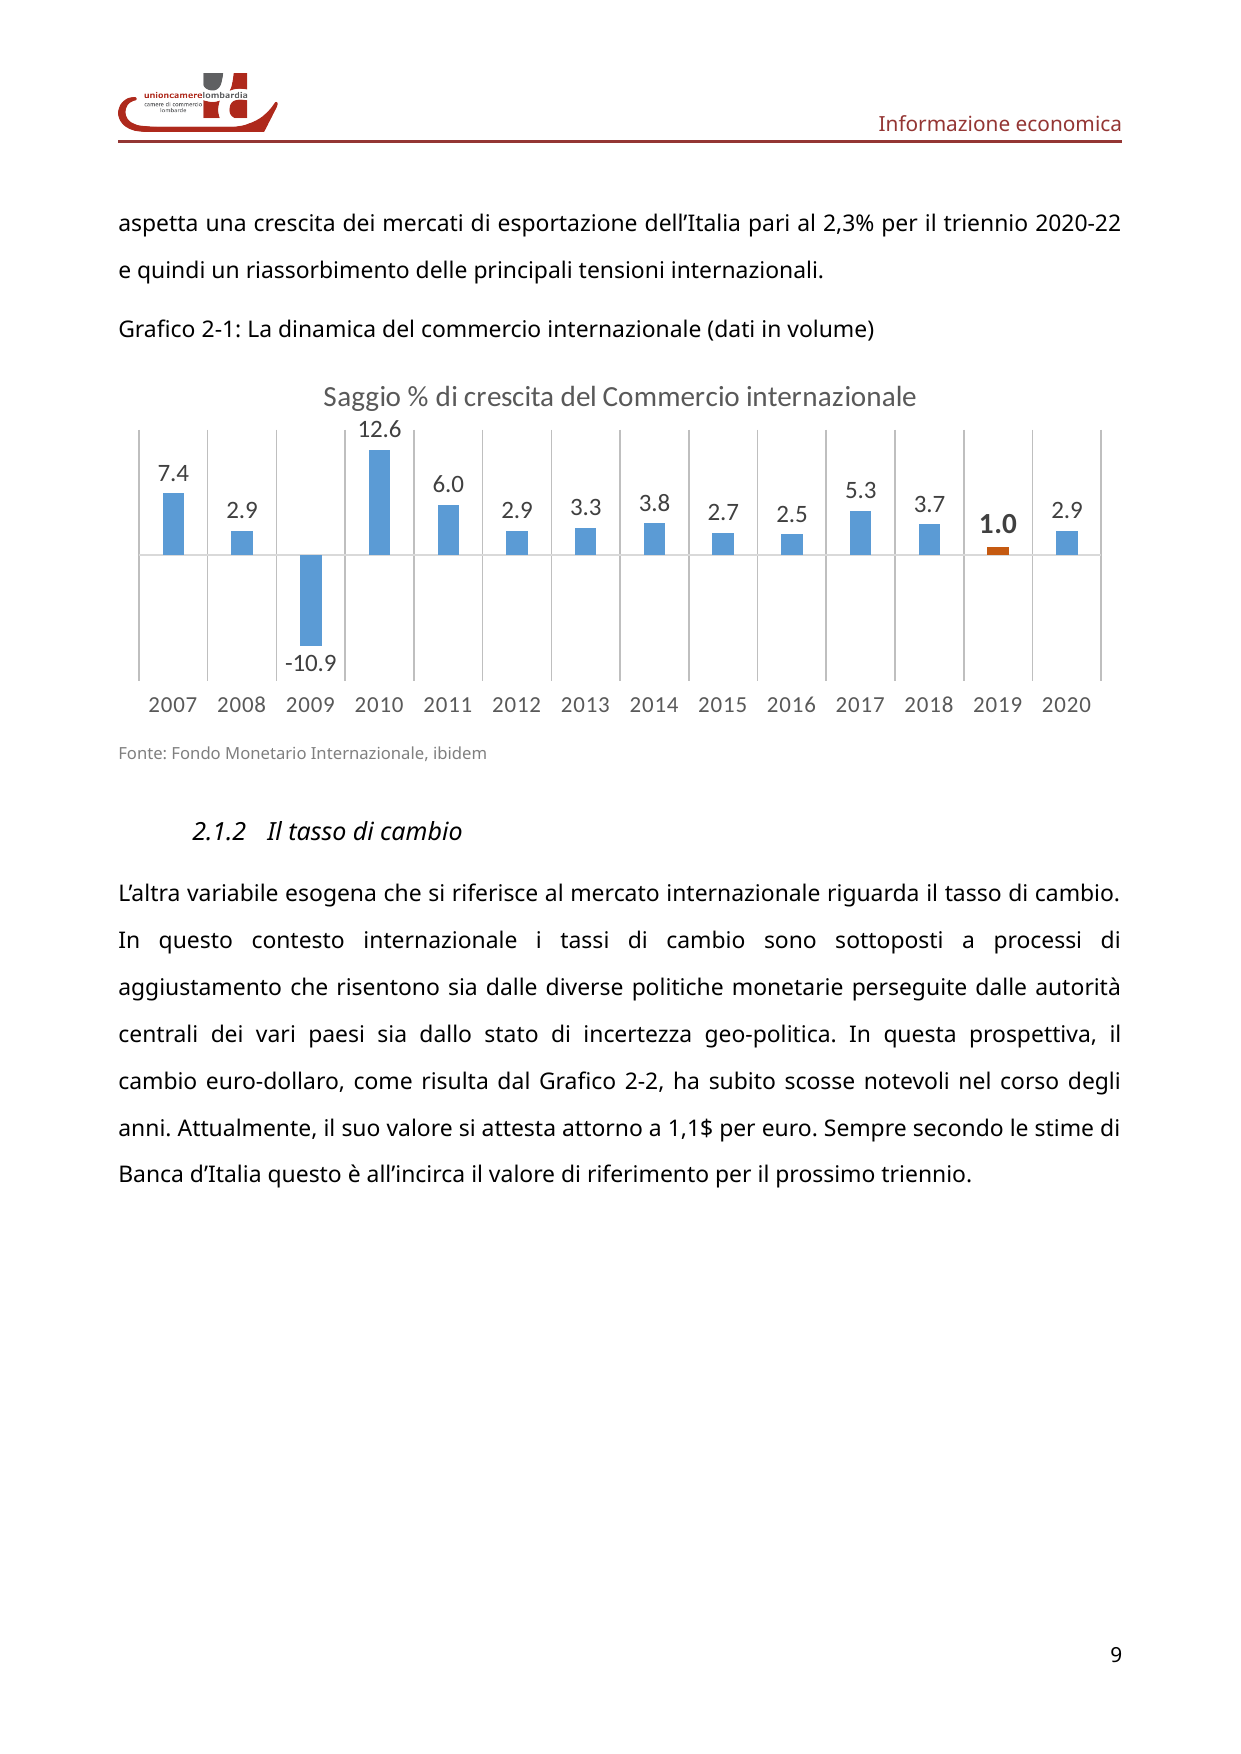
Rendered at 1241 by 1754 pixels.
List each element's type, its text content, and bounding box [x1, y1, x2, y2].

text Fonte: Fondo Monetario Internazionale, ibidem [118, 742, 1122, 765]
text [118, 207, 1122, 285]
subtitle Il tasso di cambio [192, 813, 1122, 848]
text L’altra variabile esogena che si riferisce al mercato internazionale riguarda il tasso di cambio. In questo contesto internazionale i tassi di cambio sono sottoposti a processi di aggiustamento che risentono sia dalle diverse politiche monetarie perseguite dalle autorità centrali dei vari paesi sia dallo stato di incertezza geo-politica. In questa prospettiva, il cambio euro-dollaro, come risulta dal Grafico 2-2, ha subito scosse notevoli nel corso degli anni. Attualmente, il suo valore si attesta attorno a 1,1$ per euro. Sempre secondo le stime di Banca d’Italia questo è all’incirca il valore di riferimento per il prossimo triennio. [118, 877, 1122, 1189]
picture [118, 73, 278, 132]
